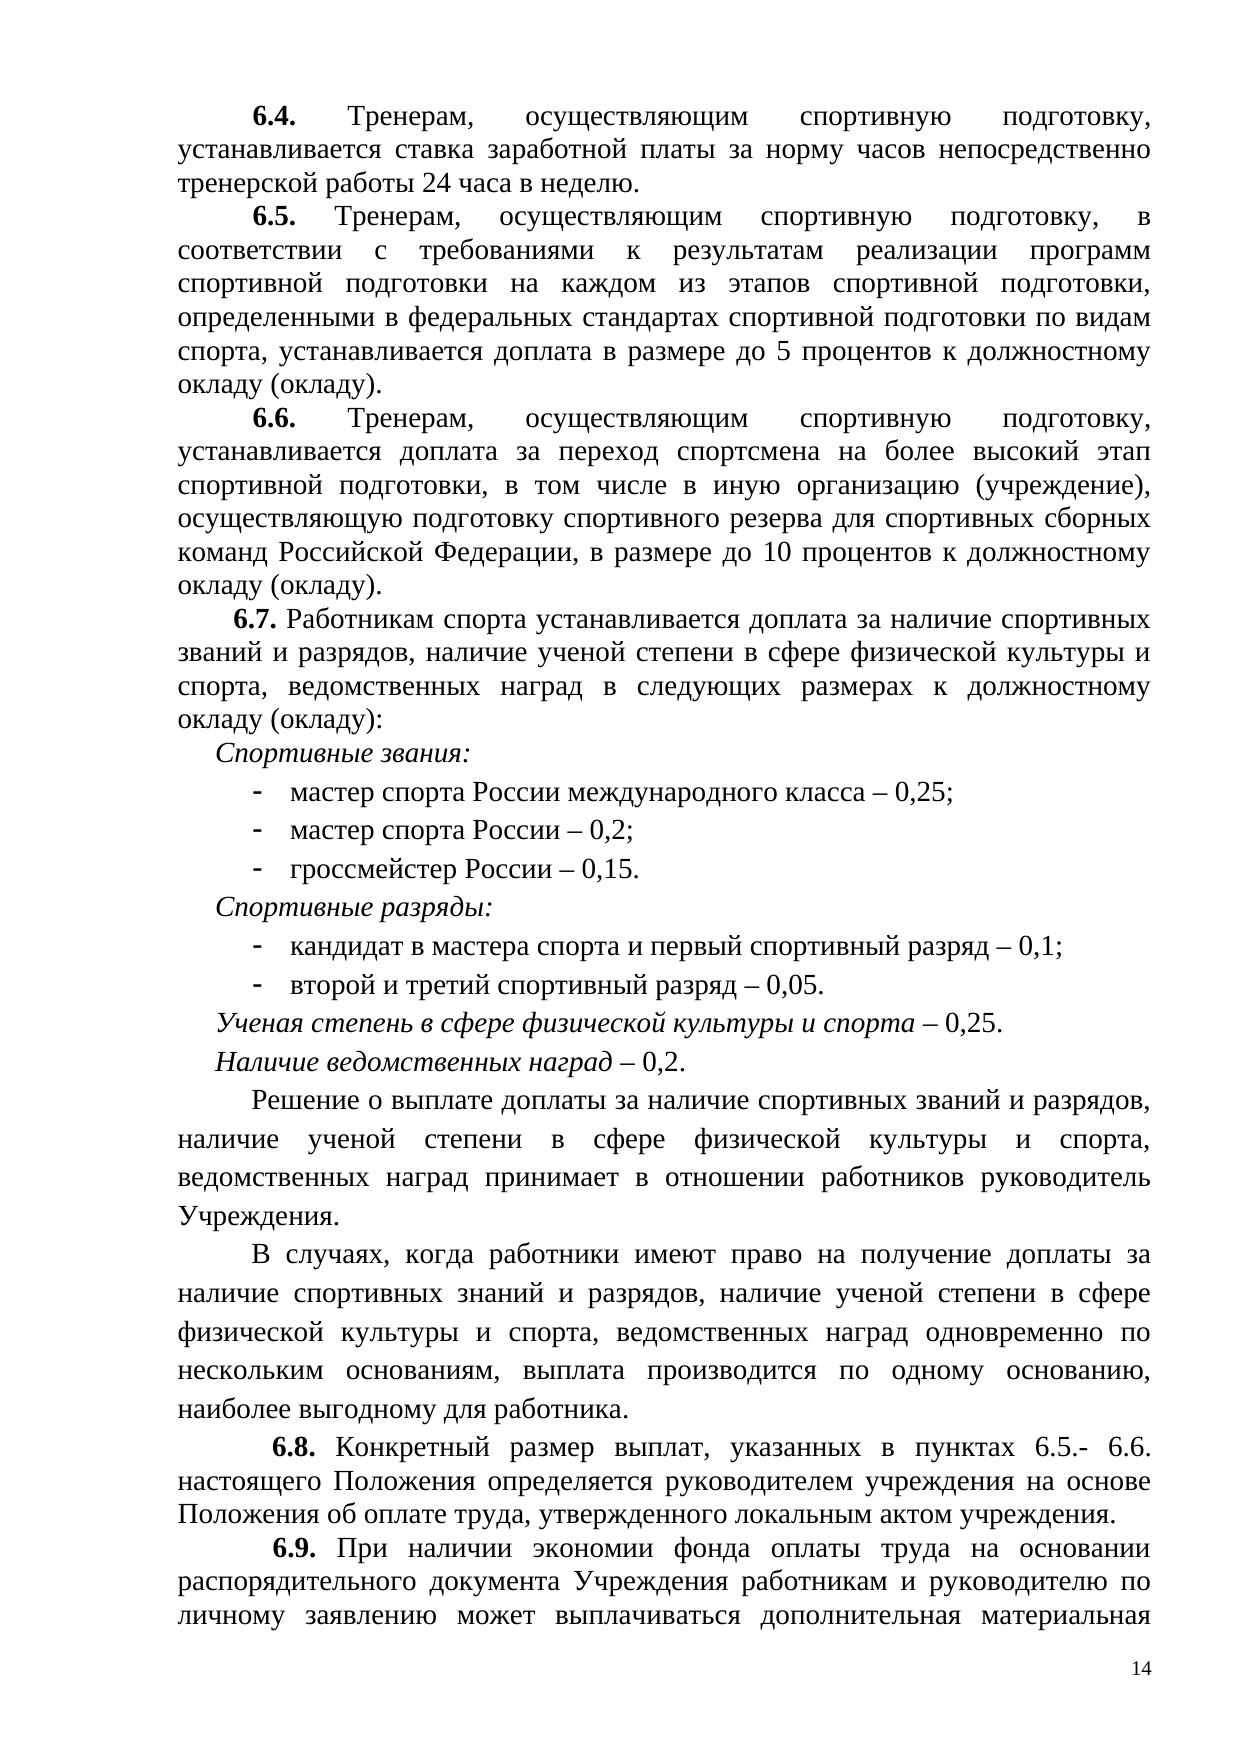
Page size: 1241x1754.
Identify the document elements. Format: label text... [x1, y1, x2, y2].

text 6.7. Работникам спорта устанавливается доплата за наличие спортивных званий и разрядов, наличие ученой степени в сфере физической культуры и спорта, ведомственных наград в следующих размерах к должностному окладу (окладу): [177, 601, 1152, 735]
list мастер спорта России – 0,2; [252, 812, 1152, 846]
text 6.4. Тренерам, осуществляющим спортивную подготовку, устанавливается ставка заработной платы за норму часов непосредственно тренерской работы 24 часа в неделю. [177, 98, 1152, 198]
text 6.6. Тренерам, осуществляющим спортивную подготовку, устанавливается доплата за переход спортсмена на более высокий этап спортивной подготовки, в том числе в иную организацию (учреждение), осуществляющую подготовку спортивного резерва для спортивных сборных команд Российской Федерации, в размере до 10 процентов к должностному окладу (окладу). [177, 400, 1152, 601]
text Спортивные звания: [177, 735, 1152, 769]
text 6.8. Конкретный размер выплат, указанных в пунктах 6.5.- 6.6. настоящего Положения определяется руководителем учреждения на основе Положения об оплате труда, утвержденного локальным актом учреждения. [177, 1429, 1152, 1530]
list мастер спорта России международного класса – 0,25; [252, 774, 1152, 807]
list кандидат в мастера спорта и первый спортивный разряд – 0,1; [252, 928, 1152, 962]
text Решение о выплате доплаты за наличие спортивных званий и разрядов, наличие ученой степени в сфере физической культуры и спорта, ведомственных наград принимает в отношении работников руководитель Учреждения. [177, 1082, 1152, 1232]
text 6.5. Тренерам, осуществляющим спортивную подготовку, в соответствии с требованиями к результатам реализации программ спортивной подготовки на каждом из этапов спортивной подготовки, определенными в федеральных стандартах спортивной подготовки по видам спорта, устанавливается доплата в размере до 5 процентов к должностному окладу (окладу). [177, 198, 1152, 400]
text Ученая степень в сфере физической культуры и спорта – 0,25. [177, 1005, 1152, 1039]
text Наличие ведомственных наград – 0,2. [177, 1044, 1152, 1077]
text В случаях, когда работники имеют право на получение доплаты за наличие спортивных знаний и разрядов, наличие ученой степени в сфере физической культуры и спорта, ведомственных наград одновременно по нескольким основаниям, выплата производится по одному основанию, наиболее выгодному для работника. [177, 1237, 1152, 1424]
list второй и третий спортивный разряд – 0,05. [252, 967, 1152, 1000]
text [177, 1530, 1152, 1631]
text Спортивные разряды: [177, 889, 1152, 923]
list гроссмейстер России – 0,15. [252, 851, 1152, 884]
